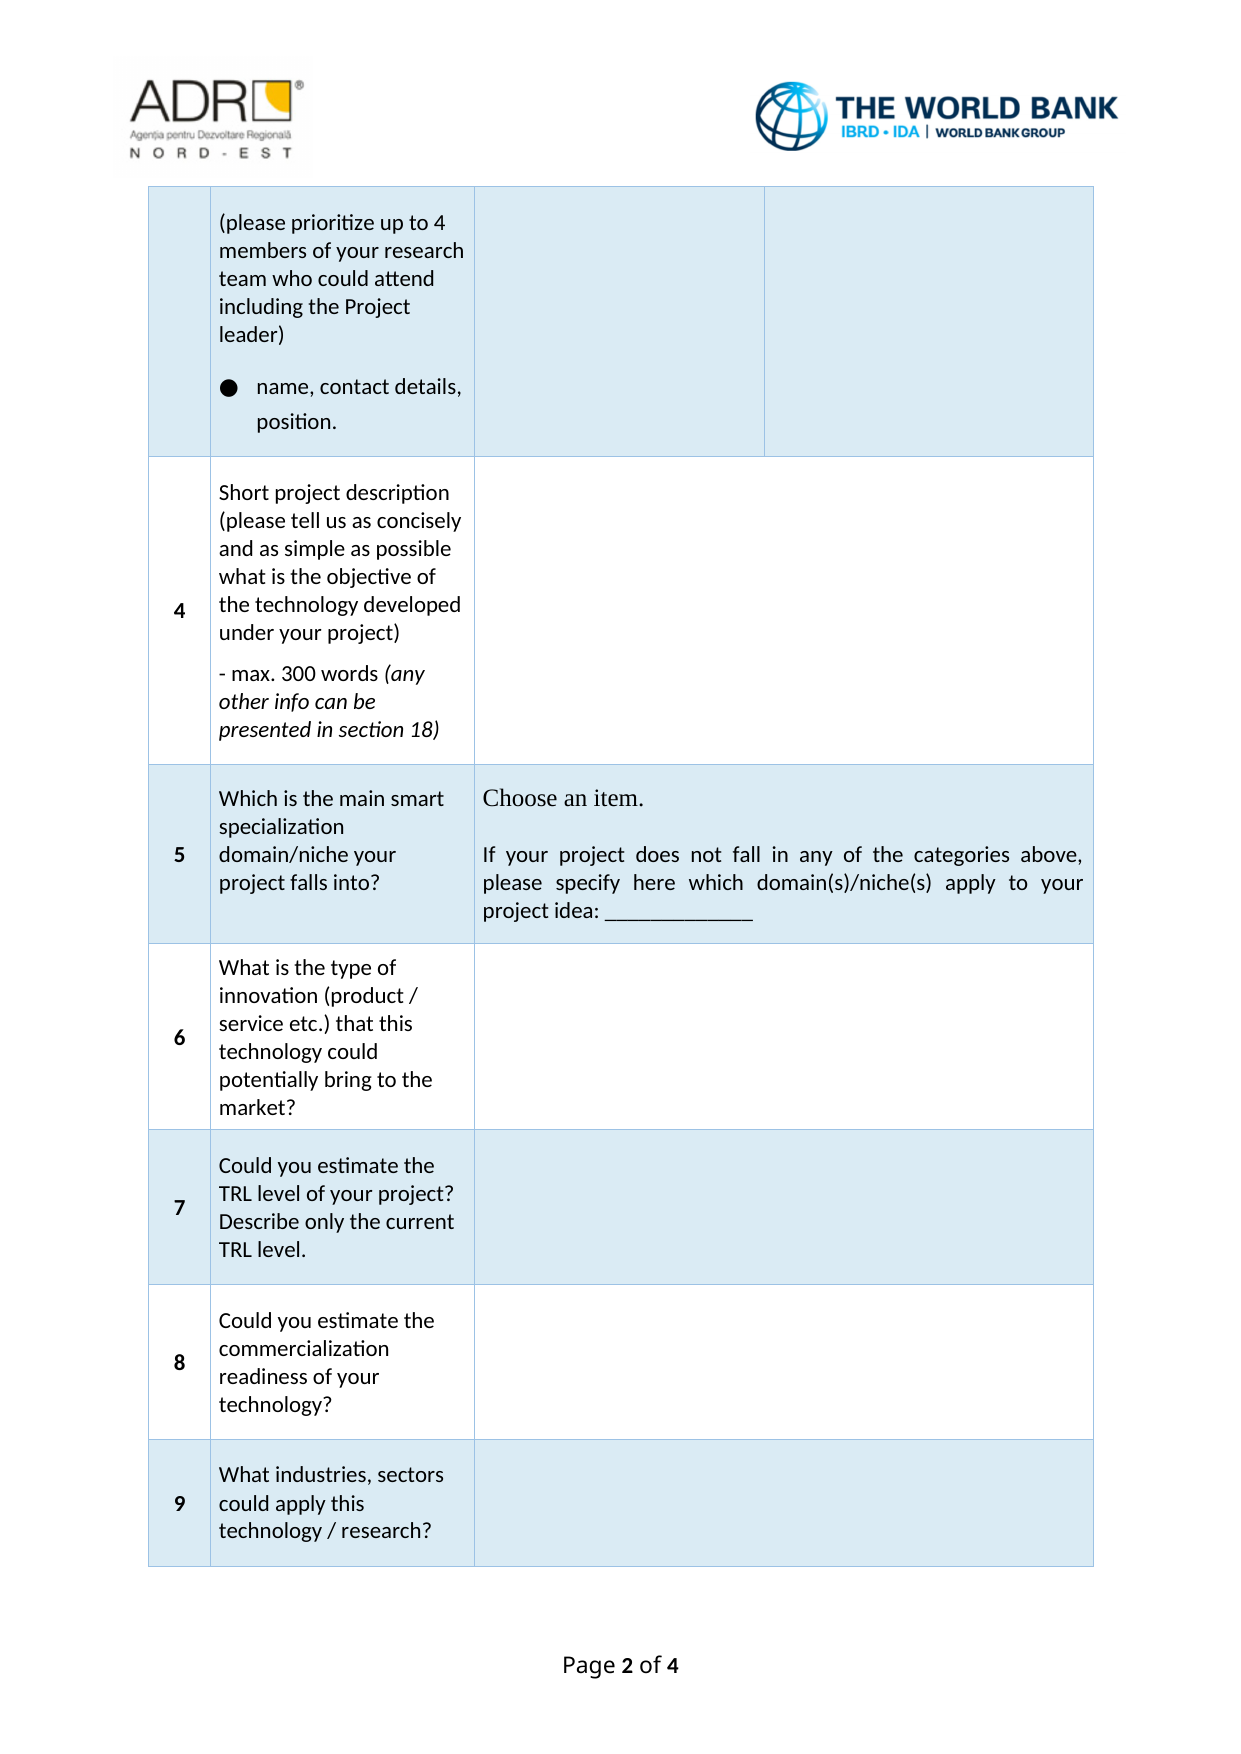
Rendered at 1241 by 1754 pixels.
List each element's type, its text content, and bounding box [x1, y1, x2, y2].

table_cell [475, 1440, 1093, 1566]
table_cell [475, 187, 764, 456]
table_cell 8 [149, 1285, 210, 1439]
table_cell 6 [149, 944, 210, 1129]
table_cell Short project description (please tell us as concisely and as simple as possible what is the objective of the technology developed under your project) - max. 300 words (any other info can be presented in section 18) [211, 457, 474, 764]
table_cell [475, 1130, 1093, 1284]
table_cell 7 [149, 1130, 210, 1284]
table_cell 4 [149, 457, 210, 764]
table_cell [475, 1285, 1093, 1439]
picture [112, 56, 313, 178]
table_cell [475, 457, 1093, 764]
table_cell 3 [149, 187, 210, 456]
table_cell Which is the main smart specialization domain/niche your project falls into? [211, 765, 474, 943]
table_cell 5 [149, 765, 210, 943]
table_cell If your project does not fall in any of the categories above, please specify here which domain(s)/niche(s) apply to your project idea: _____________ [475, 765, 1093, 943]
table_cell [475, 944, 1093, 1129]
table_cell What is the type of innovation (product / service etc.) that this technology could potentially bring to the market? [211, 944, 474, 1129]
table_cell [765, 187, 1093, 456]
table_cell Could you estimate the TRL level of your project? Describe only the current TRL level. [211, 1130, 474, 1284]
table_cell Could you estimate the commercialization readiness of your technology? [211, 1285, 474, 1439]
table_cell 9 [149, 1440, 210, 1566]
picture [750, 76, 1127, 153]
table_cell What industries, sectors could apply this technology / research? [211, 1440, 474, 1566]
